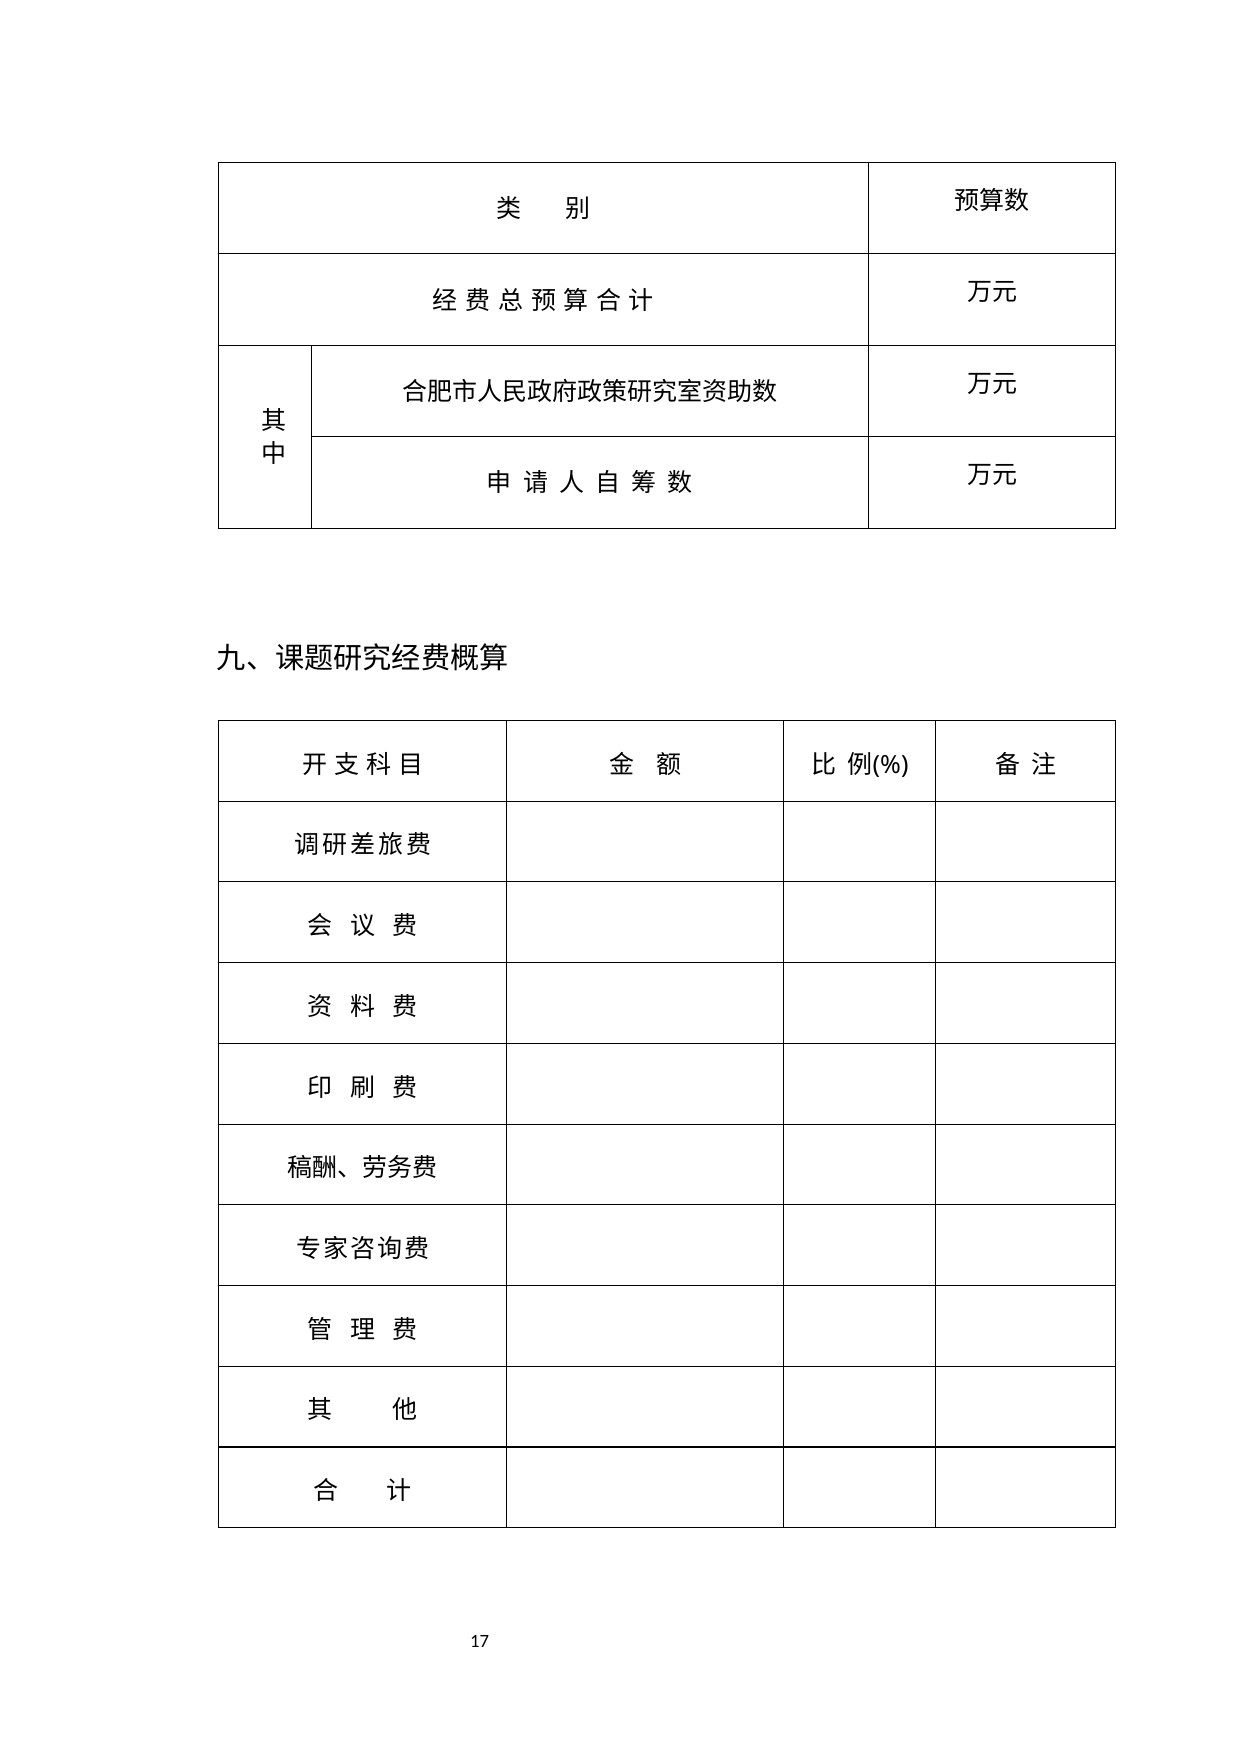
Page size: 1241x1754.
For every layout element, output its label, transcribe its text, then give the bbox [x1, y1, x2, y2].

table_cell [936, 882, 1115, 962]
table_cell [507, 1286, 783, 1366]
table_cell 印 刷 费 [219, 1044, 506, 1123]
table_cell [507, 1125, 783, 1204]
table_cell [784, 1448, 935, 1527]
table_cell 合 计 [219, 1448, 506, 1527]
table_cell 合肥市人民政府政策研究室资助数 [312, 346, 868, 436]
table_cell [507, 963, 783, 1043]
table_cell [784, 802, 935, 881]
table_cell [936, 1125, 1115, 1204]
table_cell [784, 1205, 935, 1285]
table_header 比 例(%) [784, 721, 935, 801]
table_header 开支科目 [219, 721, 506, 801]
table_cell 专家咨询费 [219, 1205, 506, 1285]
table_cell [784, 1367, 935, 1446]
table_cell [784, 1286, 935, 1366]
table_cell 调研差旅费 [219, 802, 506, 881]
table_header 类 别 [219, 163, 868, 253]
table_header 备 注 [936, 721, 1115, 801]
table_cell [507, 882, 783, 962]
table_cell [784, 1044, 935, 1123]
table_header 预算数 [869, 163, 1115, 253]
table_cell [784, 1125, 935, 1204]
table_cell 稿酬、劳务费 [219, 1125, 506, 1204]
table_cell [936, 1044, 1115, 1123]
table_cell [936, 1448, 1115, 1527]
text 九、课题研究经费概算 [187, 623, 1240, 688]
table_cell [507, 1205, 783, 1285]
table_cell [784, 882, 935, 962]
table_cell 管 理 费 [219, 1286, 506, 1366]
table_cell [936, 1205, 1115, 1285]
table_header 金 额 [507, 721, 783, 801]
table_cell 会 议 费 [219, 882, 506, 962]
table_cell 万元 [869, 254, 1115, 345]
table_cell 其 他 [219, 1367, 506, 1446]
table_cell 经 费 总 预 算 合 计 [219, 254, 868, 345]
table_cell 申 请 人 自 筹 数 [312, 437, 868, 527]
table_cell 其中 [219, 346, 311, 527]
table_cell [936, 1286, 1115, 1366]
table_cell [784, 963, 935, 1043]
table_cell [936, 1367, 1115, 1446]
table_cell 万元 [869, 346, 1115, 436]
table_cell [936, 963, 1115, 1043]
table_cell 资 料 费 [219, 963, 506, 1043]
table_cell 万元 [869, 437, 1115, 527]
table_cell [507, 1448, 783, 1527]
table_cell [936, 802, 1115, 881]
table_cell [507, 1367, 783, 1446]
table_cell [507, 1044, 783, 1123]
table_cell [507, 802, 783, 881]
